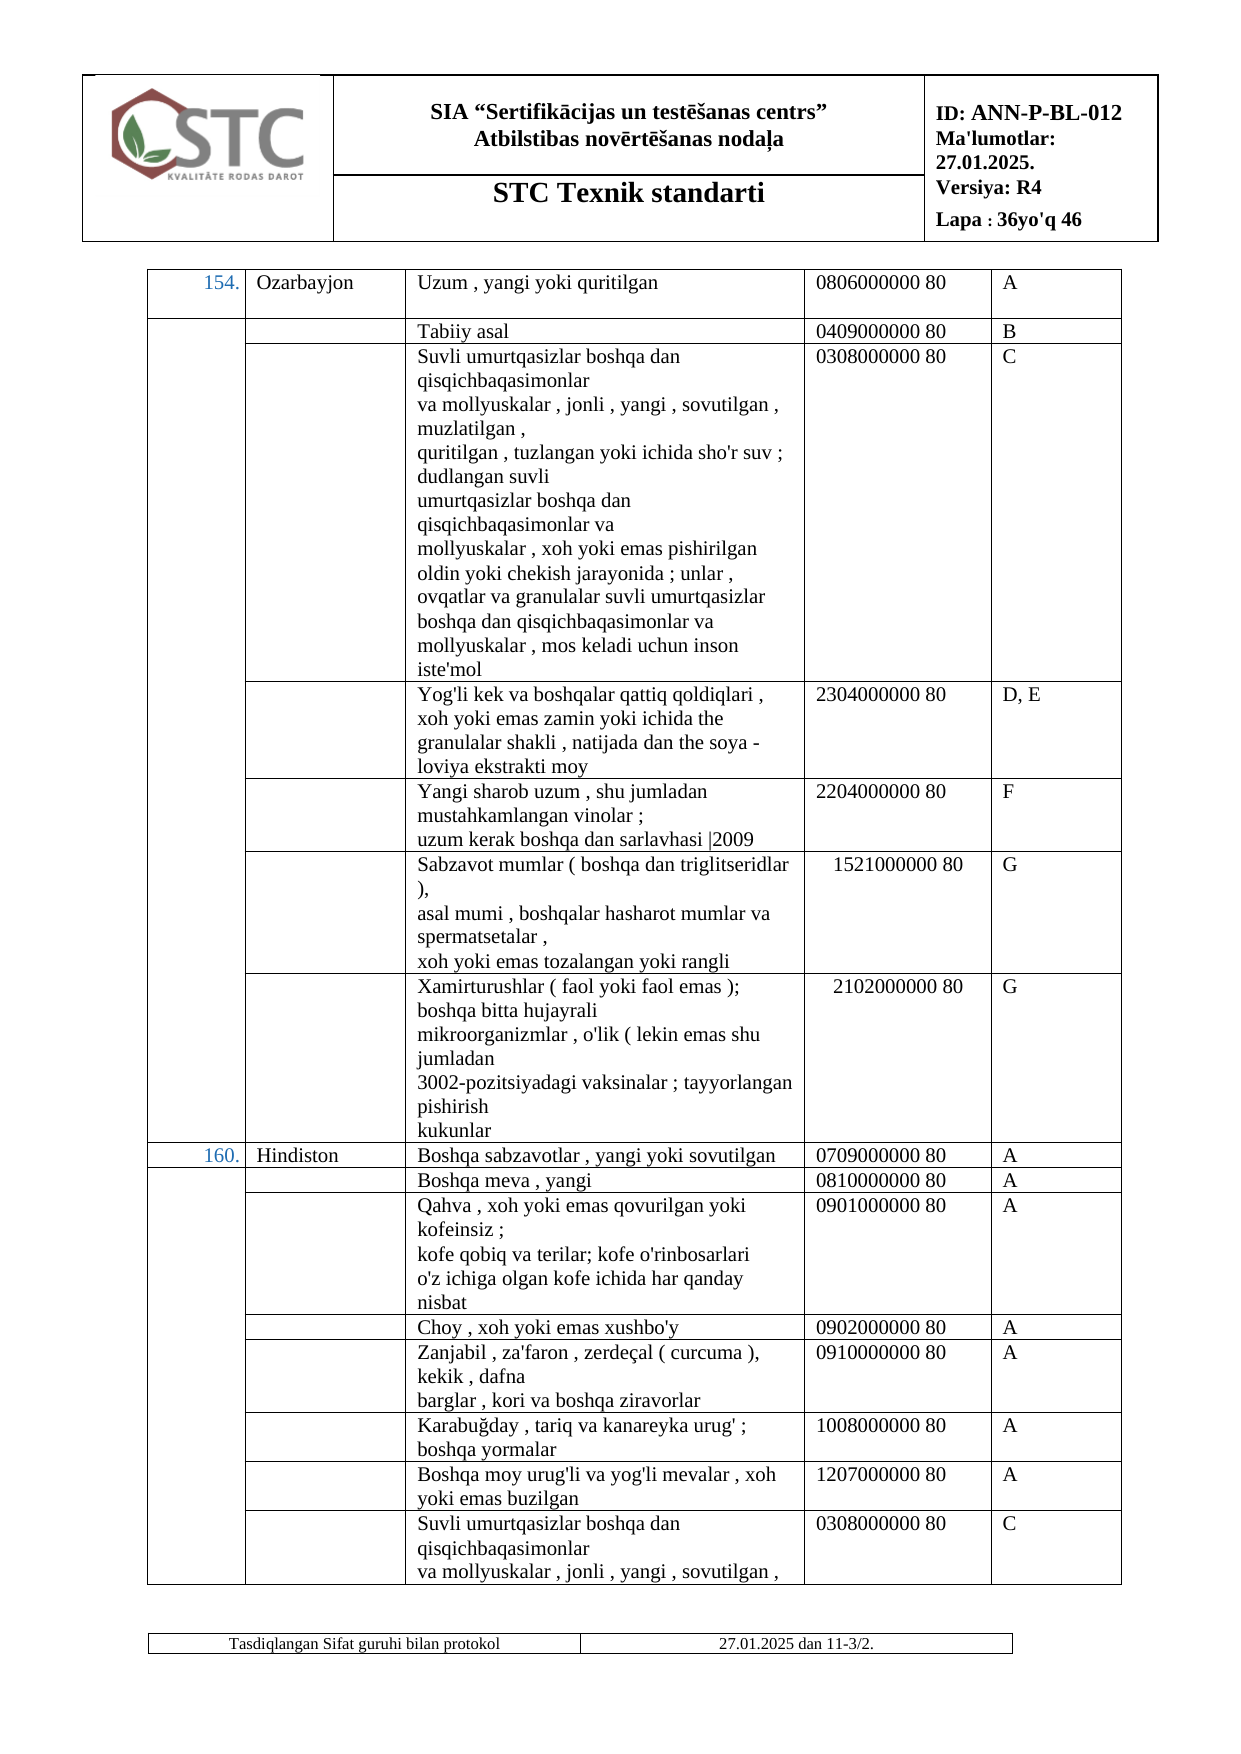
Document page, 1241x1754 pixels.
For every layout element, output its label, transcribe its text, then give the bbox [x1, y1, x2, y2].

table_cell [148, 270, 245, 318]
table_cell B [992, 319, 1121, 343]
table_cell [246, 852, 405, 973]
table_cell Tabiiy asal [406, 319, 804, 343]
table_cell 0409000000 80 [805, 319, 991, 343]
table_cell A [992, 1168, 1121, 1192]
table_cell [148, 319, 245, 1142]
table_cell [246, 1340, 405, 1412]
table_cell Boshqa moy urug'li va yog'li mevalar , xoh yoki emas buzilgan [406, 1462, 804, 1510]
table_cell Hindiston [246, 1143, 405, 1167]
table_cell G [992, 852, 1121, 973]
table_cell [246, 1462, 405, 1510]
table_cell [246, 1193, 405, 1314]
table_cell Boshqa sabzavotlar , yangi yoki sovutilgan [406, 1143, 804, 1167]
table_cell [246, 974, 405, 1142]
table_cell 1207000000 80 [805, 1462, 991, 1510]
table_cell 2304000000 80 [805, 682, 991, 778]
table_cell 0308000000 80 [805, 344, 991, 681]
table_cell C [992, 344, 1121, 681]
table_cell Ozarbayjon [246, 270, 405, 318]
table_cell A [992, 1413, 1121, 1461]
table_cell [246, 779, 405, 851]
table_cell A [992, 1462, 1121, 1510]
table_cell 0308000000 80 [805, 1511, 991, 1583]
table_cell D, E [992, 682, 1121, 778]
table_cell Yangi sharob​ uzum , shu jumladan mustahkamlangan vinolar ; uzum kerak boshqa dan sarlavhasi |2009 [406, 779, 804, 851]
table_cell A [992, 1315, 1121, 1339]
table_cell 0810000000 80 [805, 1168, 991, 1192]
table_cell G [992, 974, 1121, 1142]
table_cell 0902000000 80 [805, 1315, 991, 1339]
table_cell [246, 682, 405, 778]
table_cell A [992, 1340, 1121, 1412]
table_cell Uzum , yangi yoki quritilgan [406, 270, 804, 318]
table_cell Karabuğday , tariq va kanareyka urug' ; boshqa yormalar [406, 1413, 804, 1461]
table_cell C [992, 1511, 1121, 1583]
table_cell [246, 319, 405, 343]
table_cell Qahva , xoh yoki emas qovurilgan yoki kofeinsiz ; kofe qobiq va terilar; kofe o'rinbosarlari o'z ichiga olgan kofe ichida har qanday nisbat [406, 1193, 804, 1314]
table_cell [246, 344, 405, 681]
table_cell 1521000000 80 [805, 852, 991, 973]
table_cell 0806000000 80 [805, 270, 991, 318]
table_cell [148, 1168, 245, 1583]
table_cell [148, 1143, 245, 1167]
table_cell A [992, 1193, 1121, 1314]
table_cell F [992, 779, 1121, 851]
table_cell 2102000000 80 [805, 974, 991, 1142]
table_cell 0901000000 80 [805, 1193, 991, 1314]
table_cell 0910000000 80 [805, 1340, 991, 1412]
table_cell Xamirturushlar ( faol yoki faol emas ); boshqa bitta hujayrali mikroorganizmlar , o'lik ( lekin emas shu jumladan 3002-pozitsiyadagi vaksinalar ; tayyorlangan pishirish kukunlar [406, 974, 804, 1142]
table_cell Yog'li kek va boshqalar qattiq qoldiqlari , xoh yoki emas zamin yoki ichida the granulalar shakli , natijada​ dan the soya -loviya ekstrakti moy [406, 682, 804, 778]
table_cell Boshqa meva , yangi [406, 1168, 804, 1192]
table_cell A [992, 1143, 1121, 1167]
table_cell Choy , xoh yoki emas xushbo'y [406, 1315, 804, 1339]
picture [95, 75, 321, 197]
table_cell [246, 1511, 405, 1583]
table_cell [246, 1315, 405, 1339]
table_cell 0709000000 80 [805, 1143, 991, 1167]
table_cell 2204000000 80 [805, 779, 991, 851]
table_cell A [992, 270, 1121, 318]
table_cell [246, 1168, 405, 1192]
table_cell 1008000000 80 [805, 1413, 991, 1461]
table_cell [246, 1413, 405, 1461]
table_cell Sabzavot mumlar ( boshqa dan triglitseridlar ), asal mumi , boshqalar hasharot mumlar va spermatsetalar , xoh yoki emas tozalangan yoki rangli [406, 852, 804, 973]
table_cell Zanjabil , za'faron , zerdeçal ( curcuma ), kekik , dafna barglar , kori va boshqa ziravorlar [406, 1340, 804, 1412]
